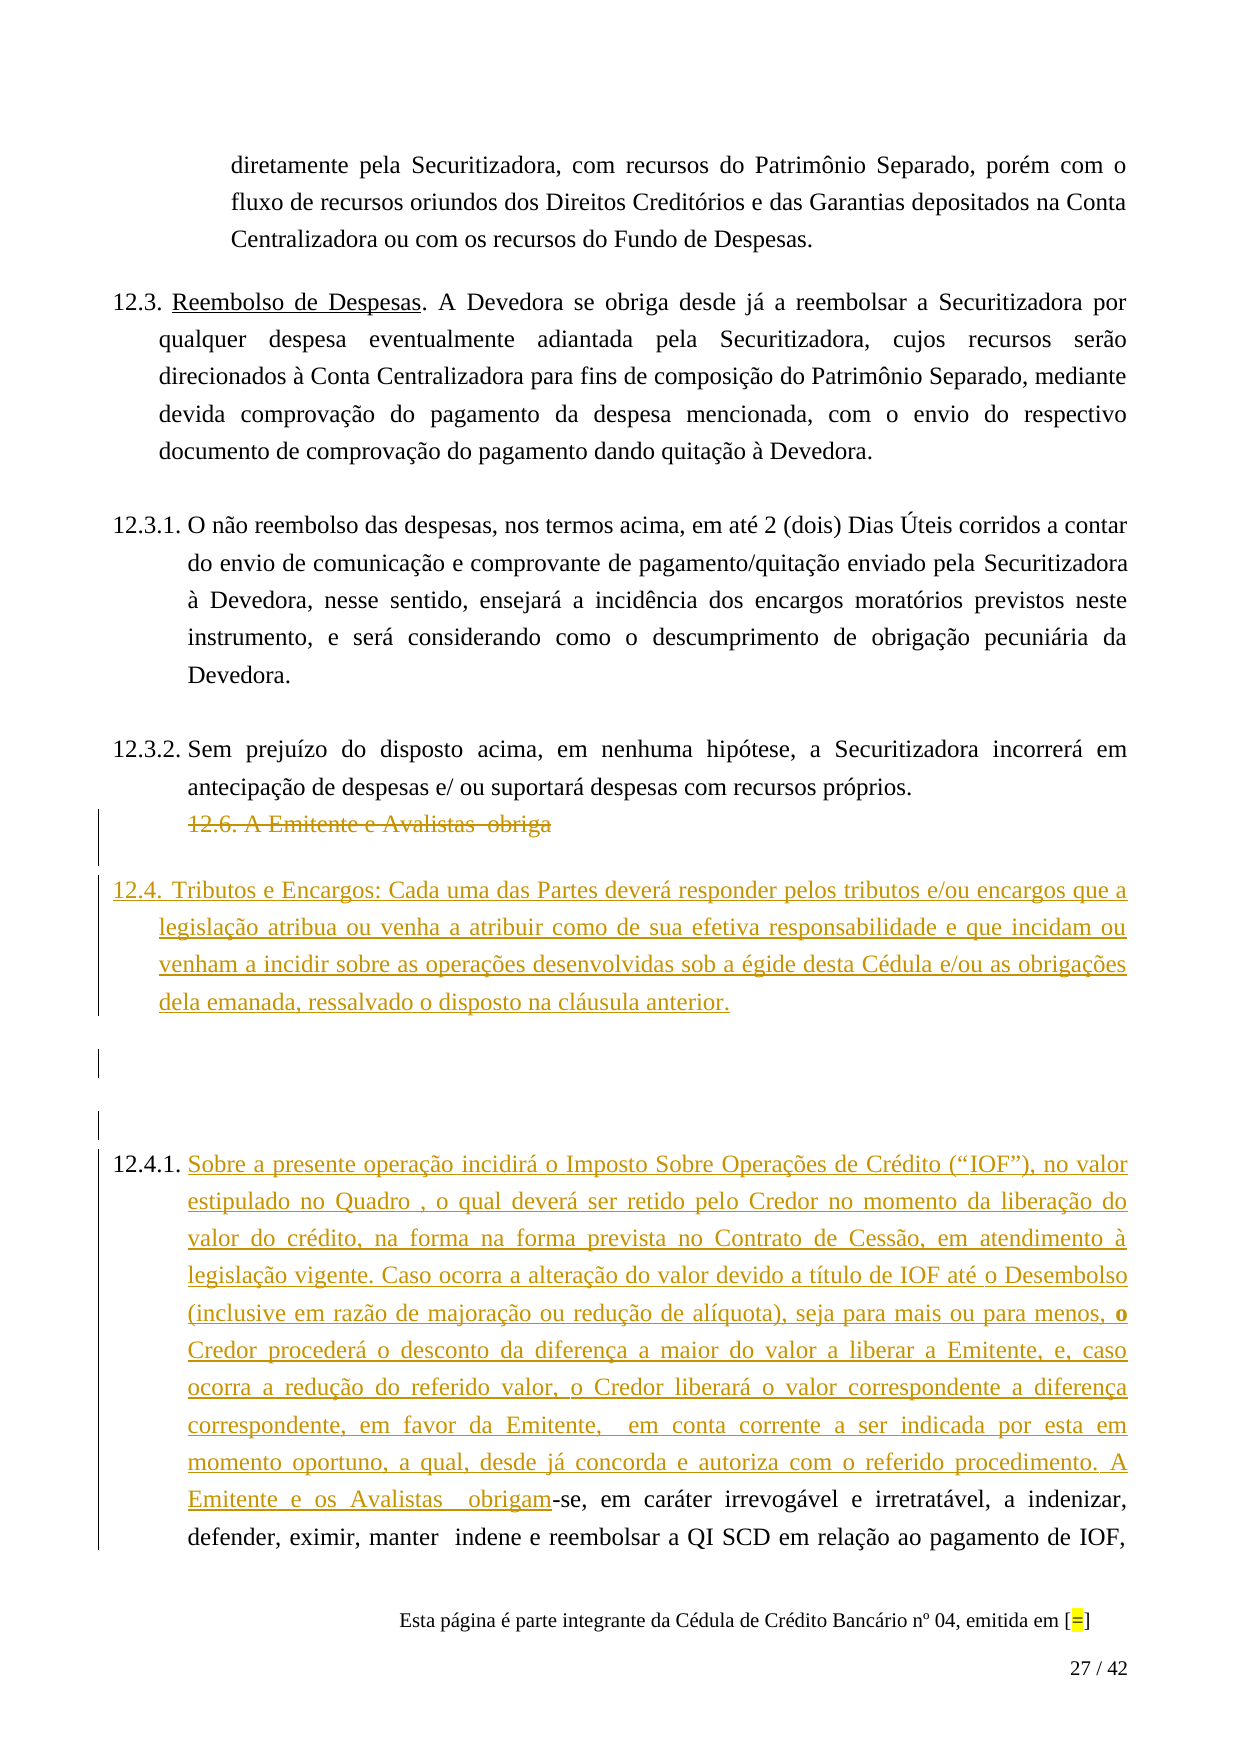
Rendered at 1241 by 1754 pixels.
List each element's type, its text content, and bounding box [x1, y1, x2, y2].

list O não reembolso das despesas, nos termos acima, em até 2 (dois) Dias Úteis corridos a contar do envio de comunicação e comprovante de pagamento/quitação enviado pela Securitizadora à Devedora, nesse sentido, ensejará a incidência dos encargos moratórios previstos neste instrumento, e será considerando como o descumprimento de obrigação pecuniária da Devedora. [112, 511, 1128, 688]
list Reembolso de Despesas. A Devedora se obriga desde já a reembolsar a Securitizadora por qualquer despesa eventualmente adiantada pela Securitizadora, cujos recursos serão direcionados à Conta Centralizadora para fins de composição do Patrimônio Separado, mediante devida comprovação do pagamento da despesa mencionada, com o envio do respectivo documento de comprovação do pagamento dando quitação à Devedora. [112, 287, 1128, 465]
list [169, 150, 1128, 253]
list Sem prejuízo do disposto acima, em nenhuma hipótese, a Securitizadora incorrerá em antecipação de despesas e/ ou suportará despesas com recursos próprios. [112, 734, 1128, 800]
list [112, 1149, 1128, 1550]
